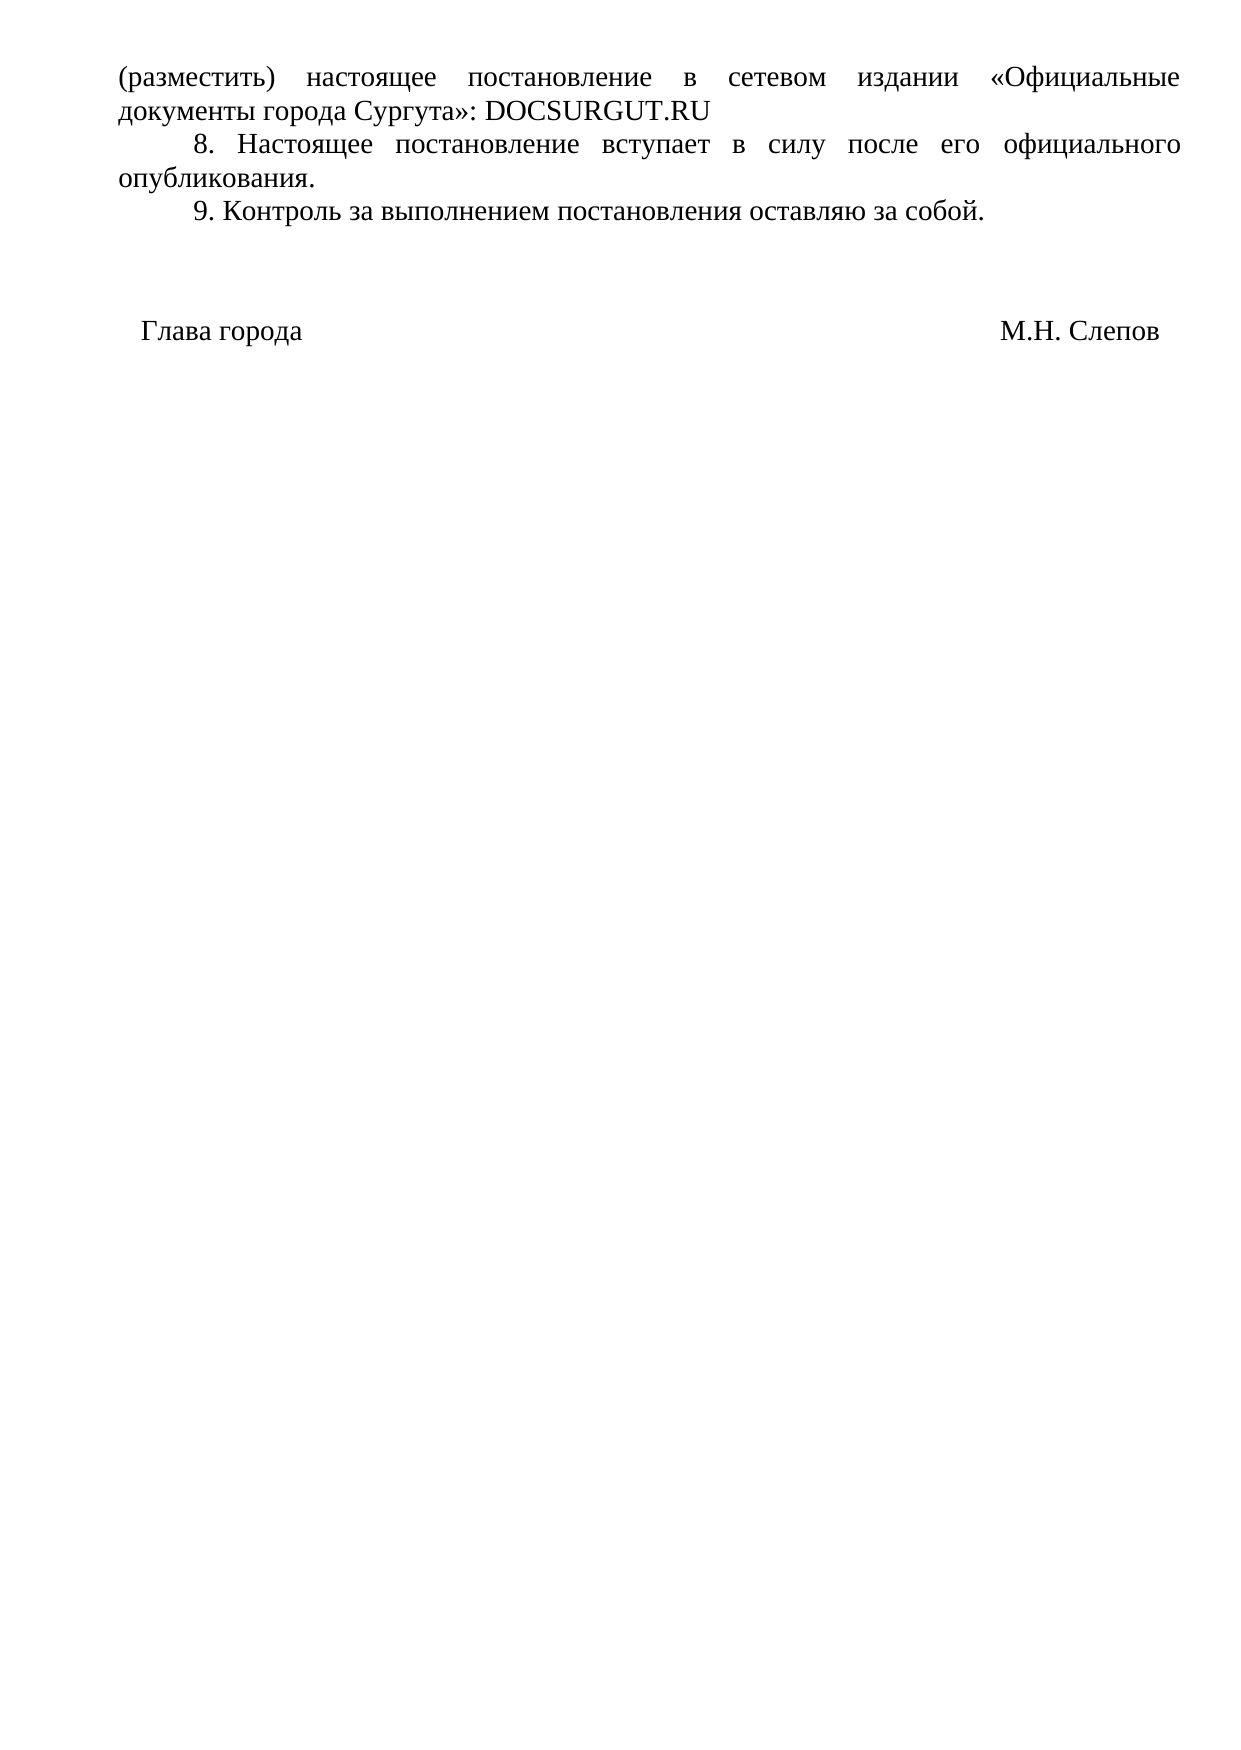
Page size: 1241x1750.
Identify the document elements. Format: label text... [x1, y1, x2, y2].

text 9. Контроль за выполнением постановления оставляю за собой. [118, 193, 1181, 227]
table_header М.Н. Слепов [824, 313, 1171, 347]
table_header Глава города [129, 313, 824, 347]
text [118, 59, 1181, 126]
text 8. Настоящее постановление вступает в силу после его официального опубликования. [118, 126, 1181, 193]
